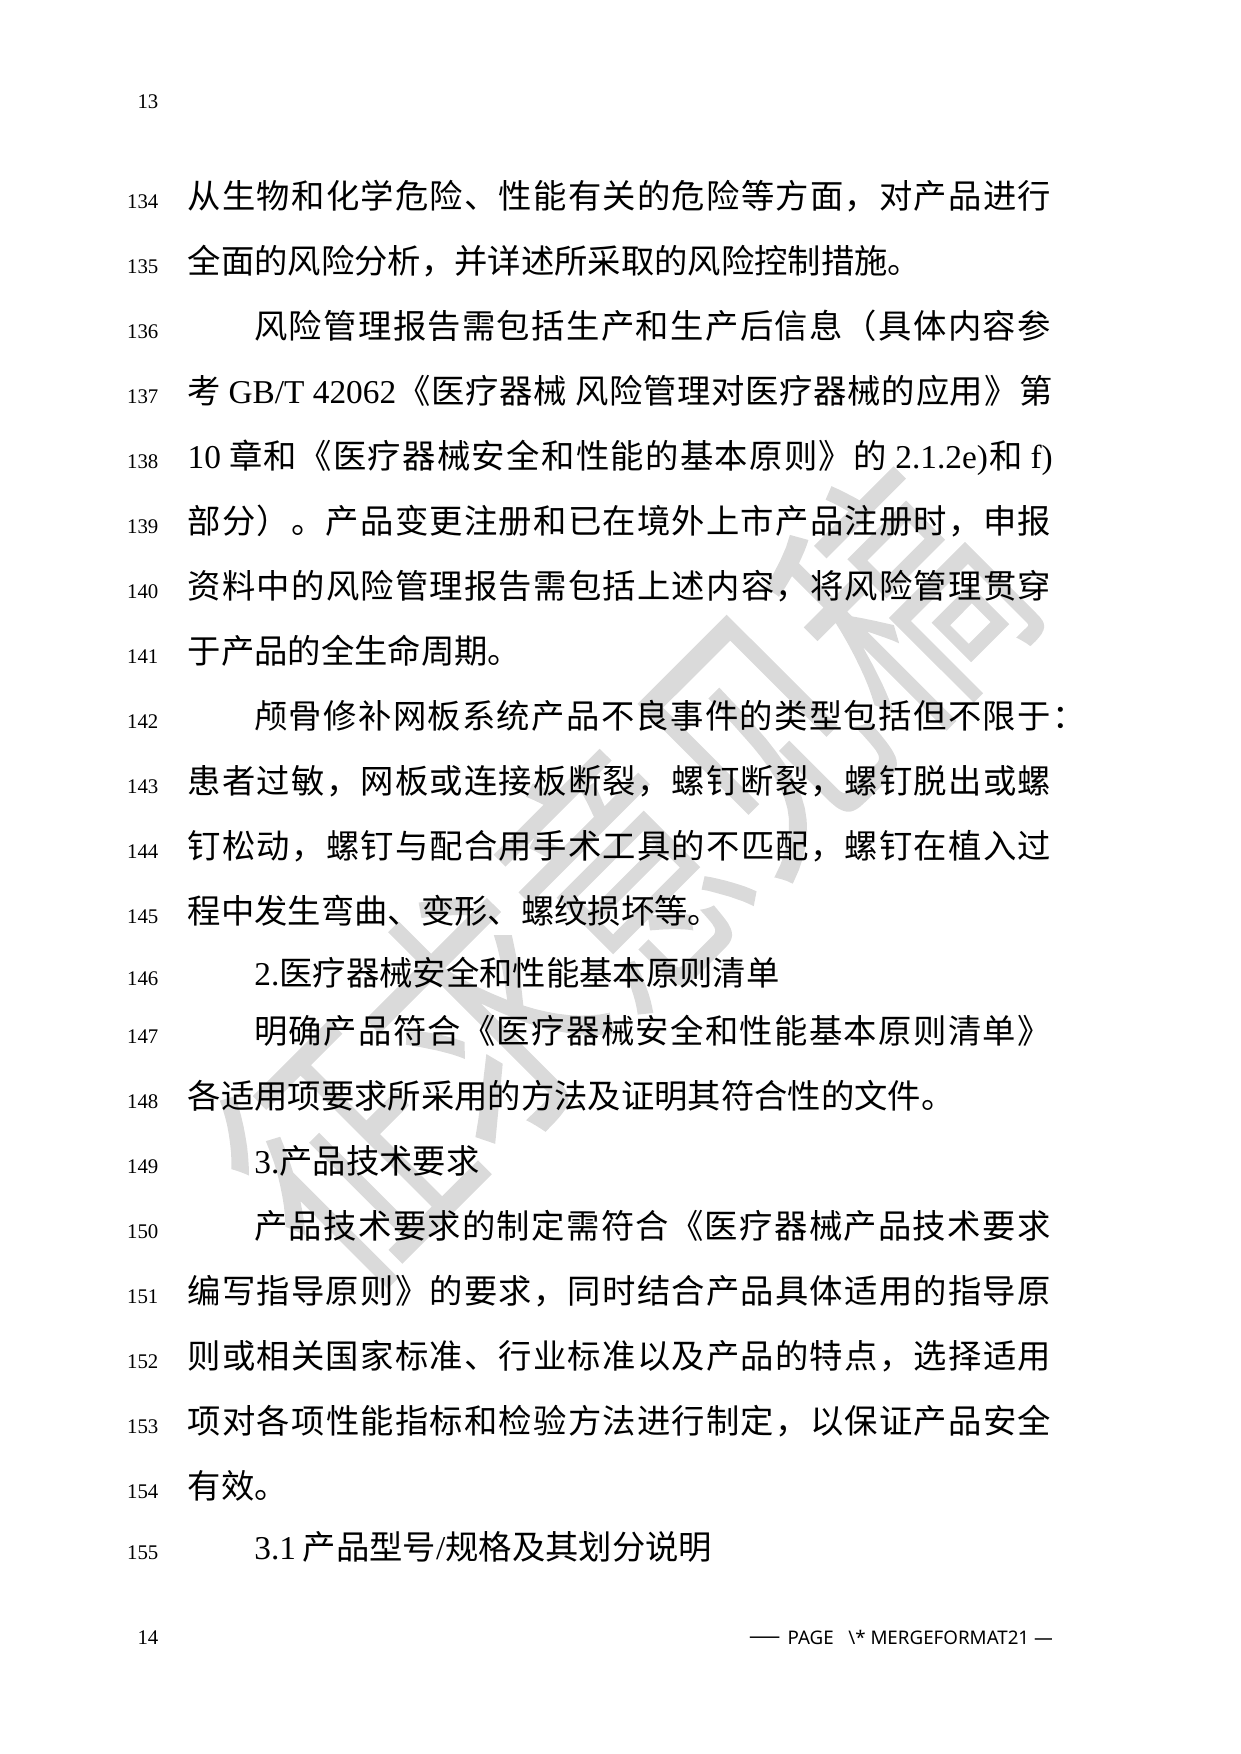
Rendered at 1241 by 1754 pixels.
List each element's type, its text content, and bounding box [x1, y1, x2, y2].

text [187, 162, 1053, 292]
list 3.产品技术要求 [187, 1126, 1053, 1191]
text 3.1产品型号/规格及其划分说明 [187, 1516, 1053, 1570]
text 颅骨修补网板系统产品不良事件的类型包括但不限于：患者过敏，网板或连接板断裂，螺钉断裂，螺钉脱出或螺钉松动，螺钉与配合用手术工具的不匹配，螺钉在植入过程中发生弯曲、变形、螺纹损坏等。 [187, 682, 1053, 942]
text 产品技术要求的制定需符合《医疗器械产品技术要求编写指导原则》的要求，同时结合产品具体适用的指导原则或相关国家标准、行业标准以及产品的特点，选择适用项对各项性能指标和检验方法进行制定，以保证产品安全、有效。 [187, 1191, 1053, 1516]
text 风险管理报告需包括生产和生产后信息（具体内容参考GB/T 42062《医疗器械 风险管理对医疗器械的应用》第10章和《医疗器械安全和性能的基本原则》的2.1.2e)和f)部分）。产品变更注册和已在境外上市产品注册时，申报资料中的风险管理报告需包括上述内容，将风险管理贯穿于产品的全生命周期。 [187, 292, 1053, 682]
list 明确产品符合《医疗器械安全和性能基本原则清单》各适用项要求所采用的方法及证明其符合性的文件。 [187, 996, 1053, 1126]
text 2.医疗器械安全和性能基本原则清单 [187, 942, 1053, 996]
